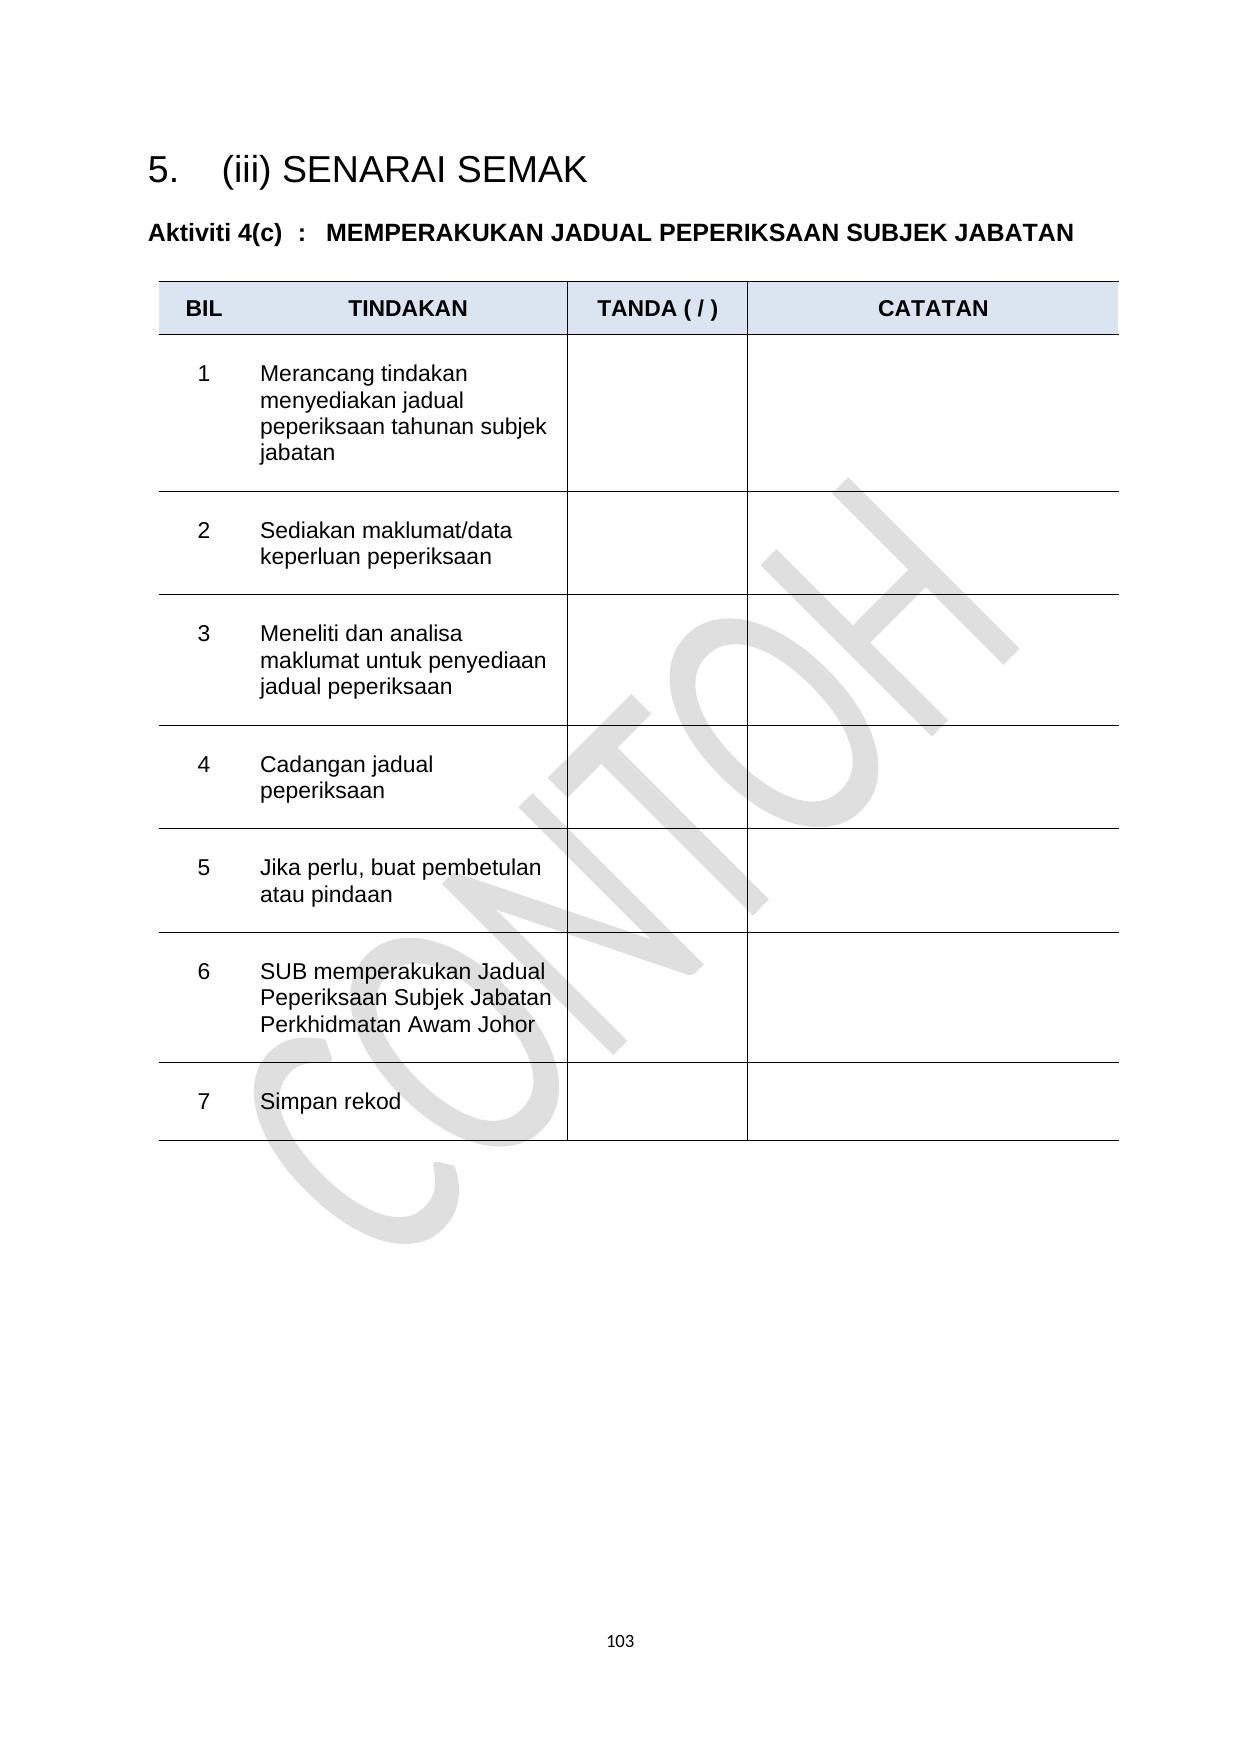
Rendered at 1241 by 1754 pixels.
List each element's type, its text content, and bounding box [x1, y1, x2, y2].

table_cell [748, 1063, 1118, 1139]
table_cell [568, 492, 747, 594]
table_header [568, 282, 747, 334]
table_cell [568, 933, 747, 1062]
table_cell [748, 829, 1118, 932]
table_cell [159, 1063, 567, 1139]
text Aktiviti 4(c) : Memperakukan Jadual Peperiksaan Subjek Jabatan [148, 218, 1093, 247]
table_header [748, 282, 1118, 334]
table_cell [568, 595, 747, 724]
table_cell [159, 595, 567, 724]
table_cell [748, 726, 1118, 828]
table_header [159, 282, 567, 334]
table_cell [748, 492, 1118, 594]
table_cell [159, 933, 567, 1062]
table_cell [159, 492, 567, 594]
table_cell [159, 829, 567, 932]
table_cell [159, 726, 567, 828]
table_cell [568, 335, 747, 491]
text 5. (iii) SENARAI SEMAK [148, 148, 1093, 191]
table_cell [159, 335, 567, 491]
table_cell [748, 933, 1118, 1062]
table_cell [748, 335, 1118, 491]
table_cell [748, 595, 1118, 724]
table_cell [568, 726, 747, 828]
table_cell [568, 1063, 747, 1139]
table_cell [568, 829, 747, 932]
